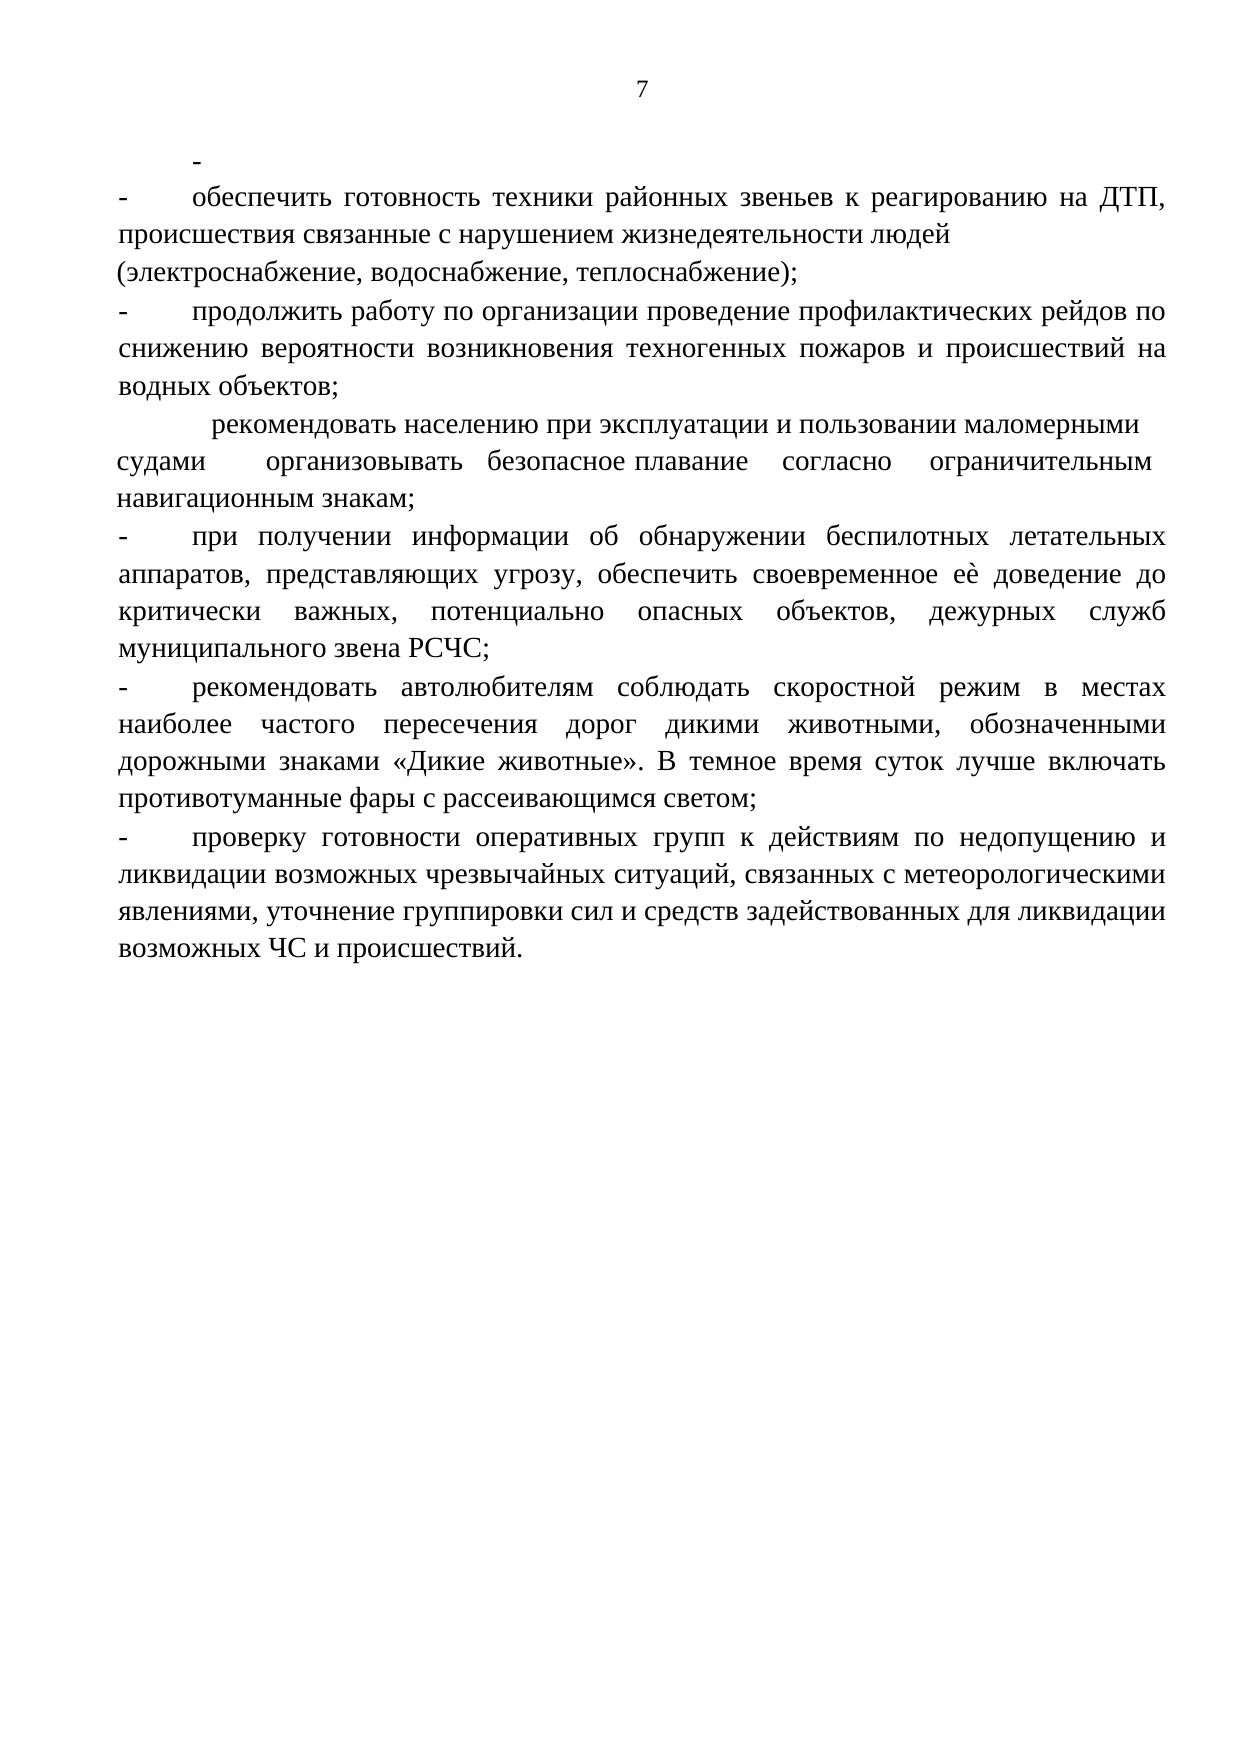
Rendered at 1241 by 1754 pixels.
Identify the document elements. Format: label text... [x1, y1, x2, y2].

list при получении информации об обнаружении беспилотных летательных аппаратов, представляющих угрозу, обеспечить своевременное еѐ доведение до критически важных, потенциально опасных объектов, дежурных служб муниципального звена РСЧС; [118, 518, 1167, 664]
text (электроснабжение, водоснабжение, теплоснабжение); [116, 254, 1167, 288]
list рекомендовать автолюбителям соблюдать скоростной режим в местах наиболее частого пересечения дорог дикими животными, обозначенными дорожными знаками «Дикие животные». В темное время суток лучше включать противотуманные фары с рассеивающимся светом; [118, 669, 1167, 814]
text рекомендовать населению при эксплуатации и пользовании маломерными судами организовывать безопасное плавание согласно ограничительным навигационным знакам; [116, 406, 1167, 513]
list обеспечить готовность техники районных звеньев к реагированию на ДТП, происшествия связанные с нарушением жизнедеятельности людей [118, 179, 1167, 249]
list продолжить работу по организации проведение профилактических рейдов по снижению вероятности возникновения техногенных пожаров и происшествий на водных объектов; [118, 293, 1167, 401]
list проверку готовности оперативных групп к действиям по недопущению и ликвидации возможных чрезвычайных ситуаций, связанных с метеорологическими явлениями, уточнение группировки сил и средств задействованных для ликвидации возможных ЧС и происшествий. [118, 819, 1167, 964]
